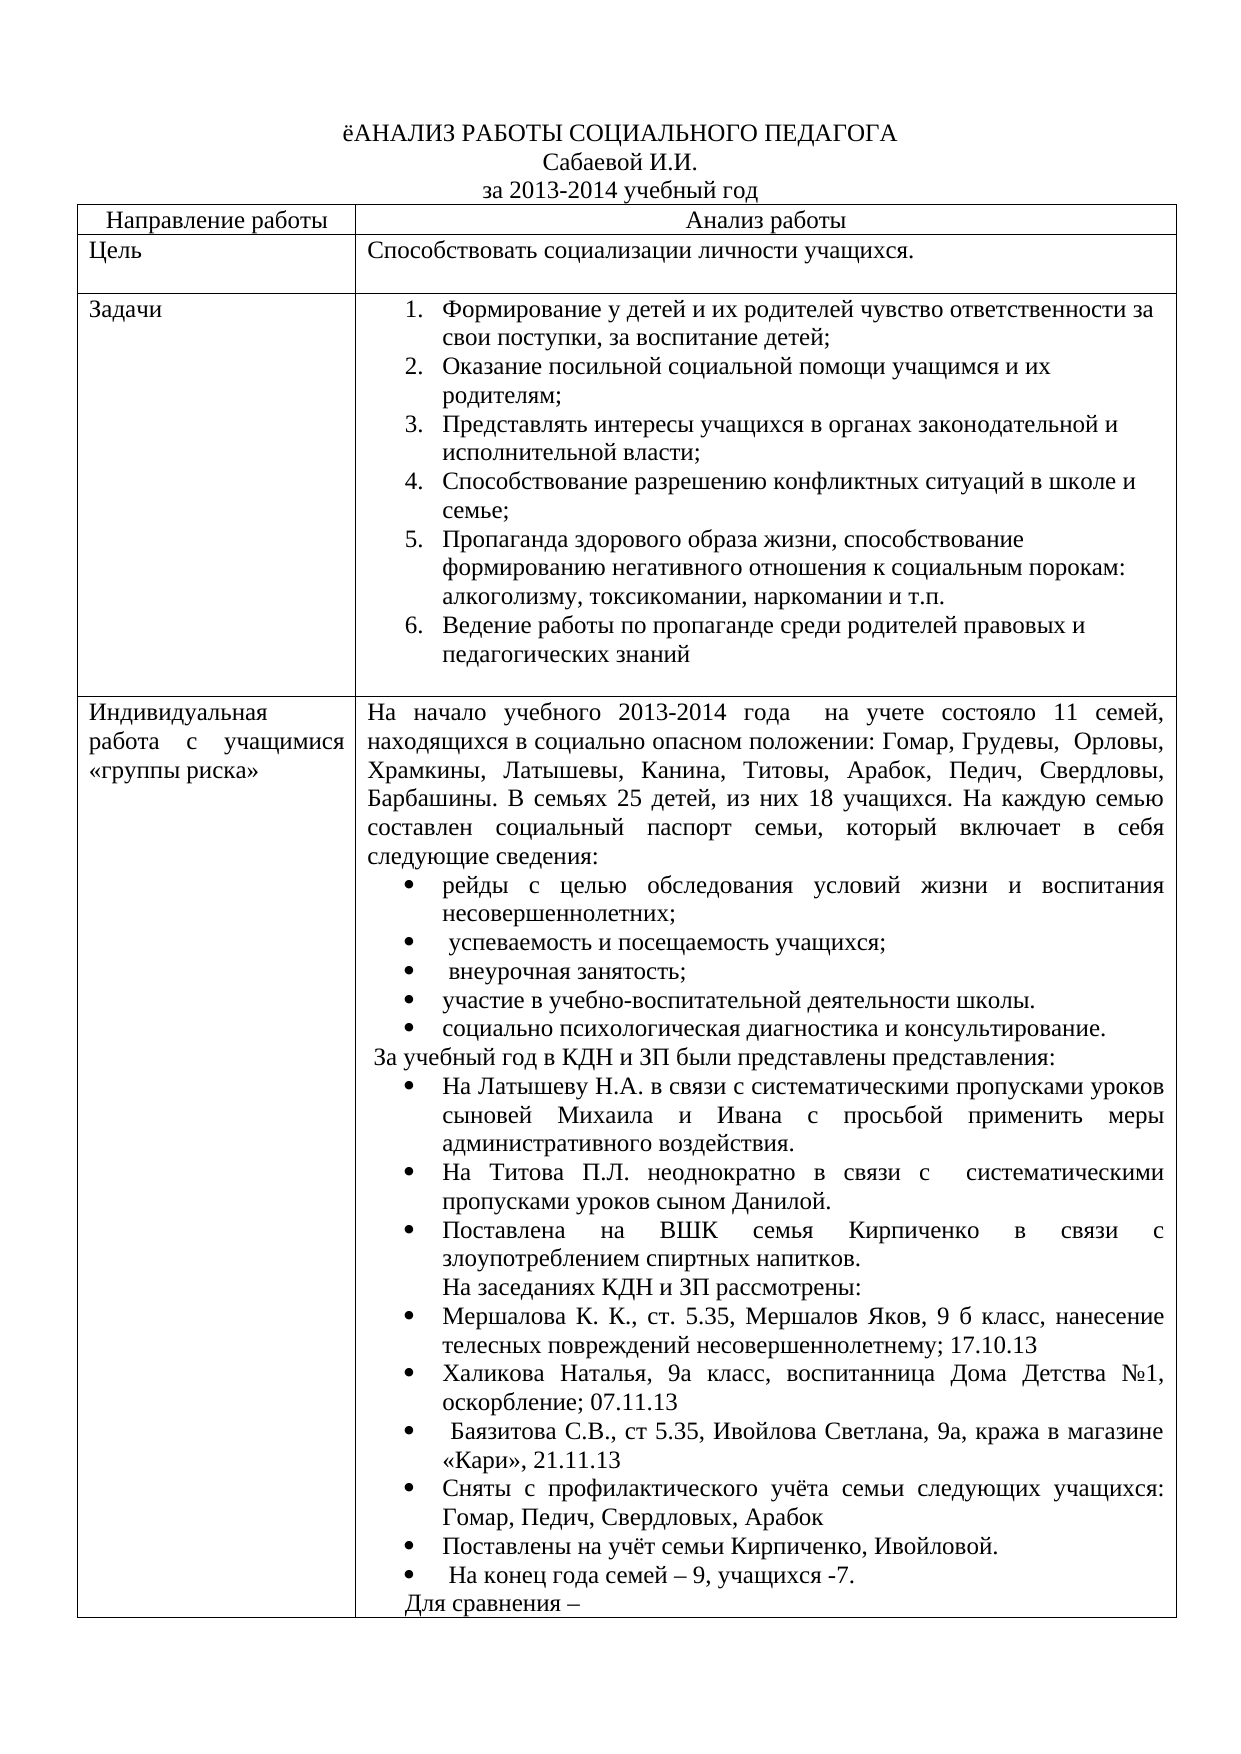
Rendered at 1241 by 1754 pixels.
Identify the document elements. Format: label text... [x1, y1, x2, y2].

table_cell Способствовать социализации личности учащихся. [356, 235, 1176, 293]
text Сабаевой И.И. [89, 147, 1152, 176]
table_header Направление работы [78, 205, 355, 234]
text за 2013-2014 учебный год [89, 176, 1152, 204]
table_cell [356, 697, 1176, 1617]
table_header Анализ работы [356, 205, 1176, 234]
table_cell Задачи [78, 294, 355, 696]
table_cell Формирование у детей и их родителей чувство ответственности за свои поступки, за воспитание детей; Оказание посильной социальной помощи учащимся и их родителям; Представлять интересы учащихся в органах законодательной и исполнительной власти; Способствование разрешению конфликтных ситуаций в школе и семье; Пропаганда здорового образа жизни, способствование формированию негативного отношения к социальным порокам: алкоголизму, токсикомании, наркомании и т.п. Ведение работы по пропаганде среди родителей правовых и педагогических знаний [356, 294, 1176, 696]
text ёАНАЛИЗ РАБОТЫ СОЦИАЛЬНОГО ПЕДАГОГА [89, 118, 1152, 147]
table_cell Цель [78, 235, 355, 293]
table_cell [78, 697, 355, 1617]
